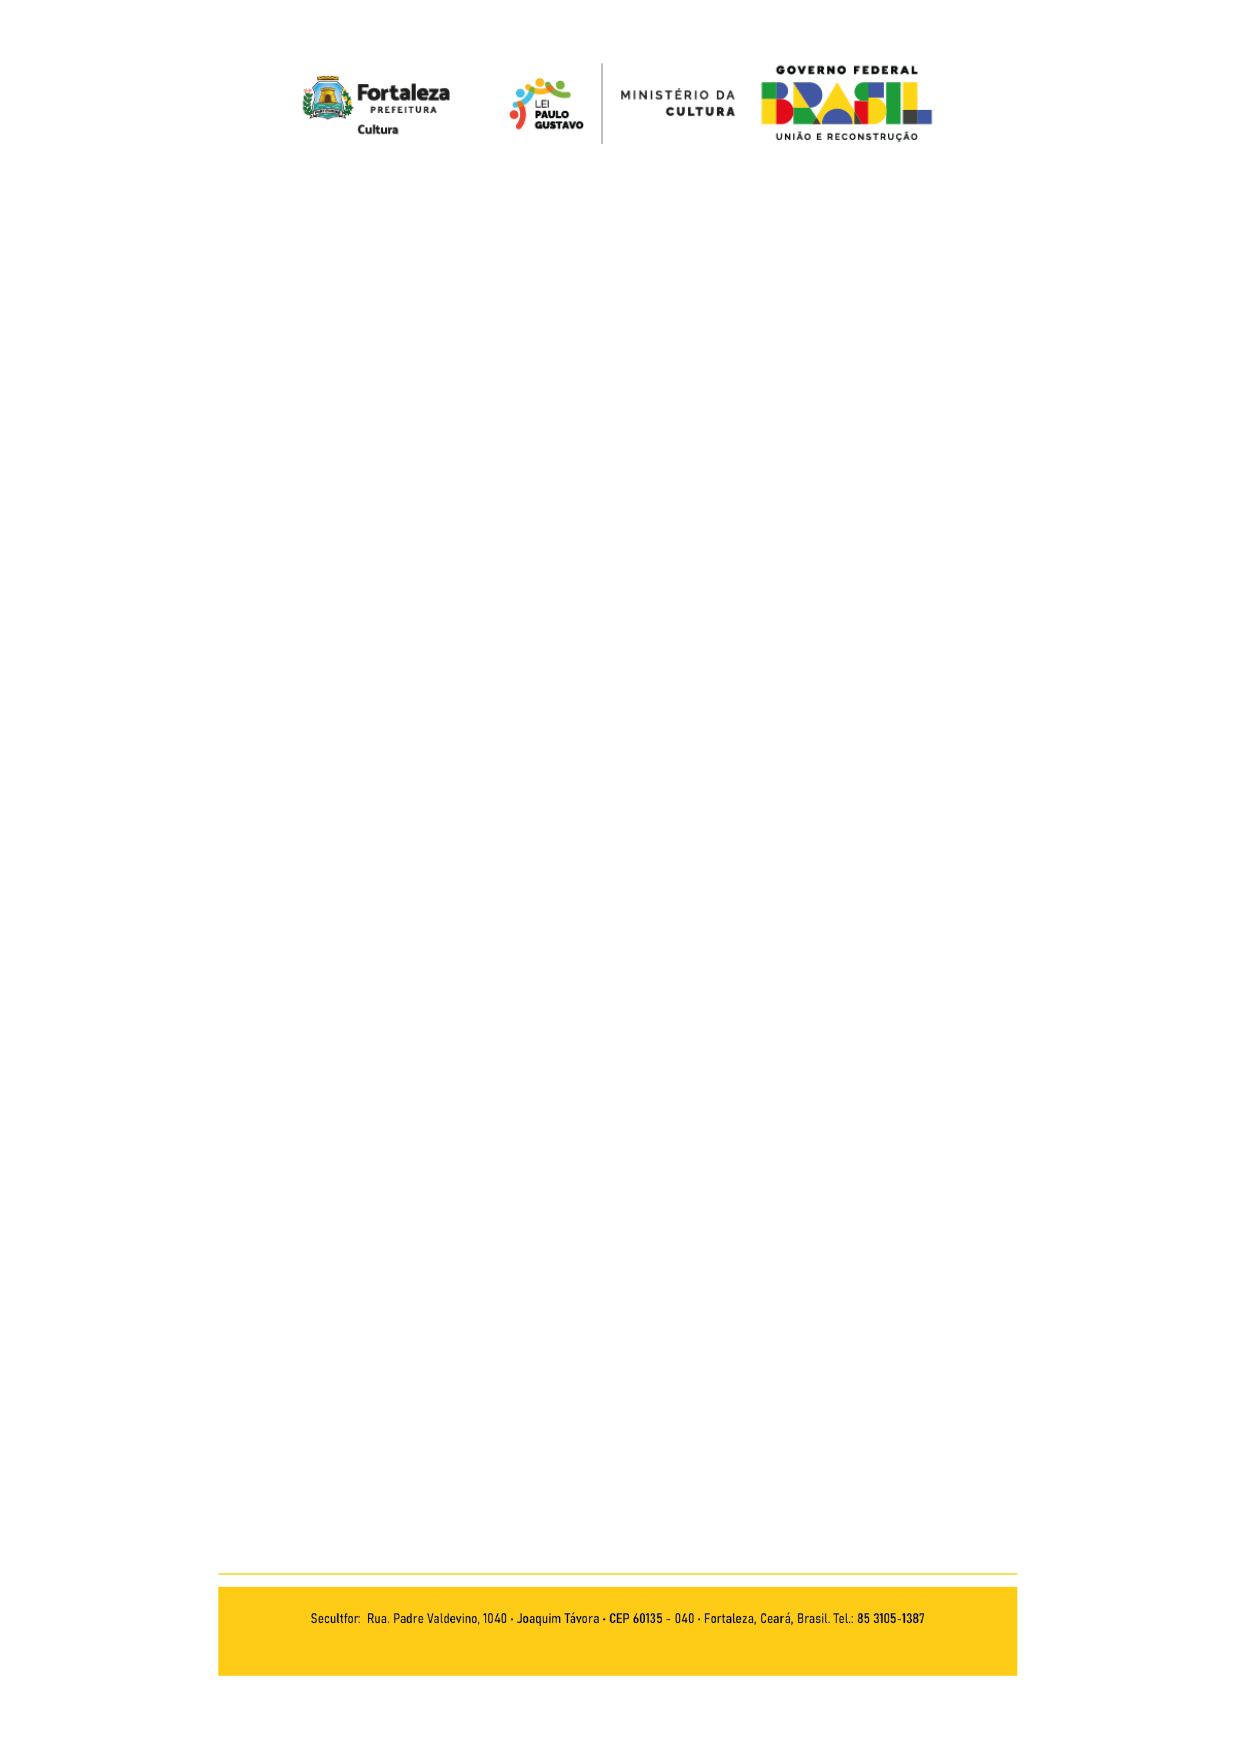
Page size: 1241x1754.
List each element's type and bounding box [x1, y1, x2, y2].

picture [147, 1550, 1088, 1676]
picture [0, 15, 1241, 151]
